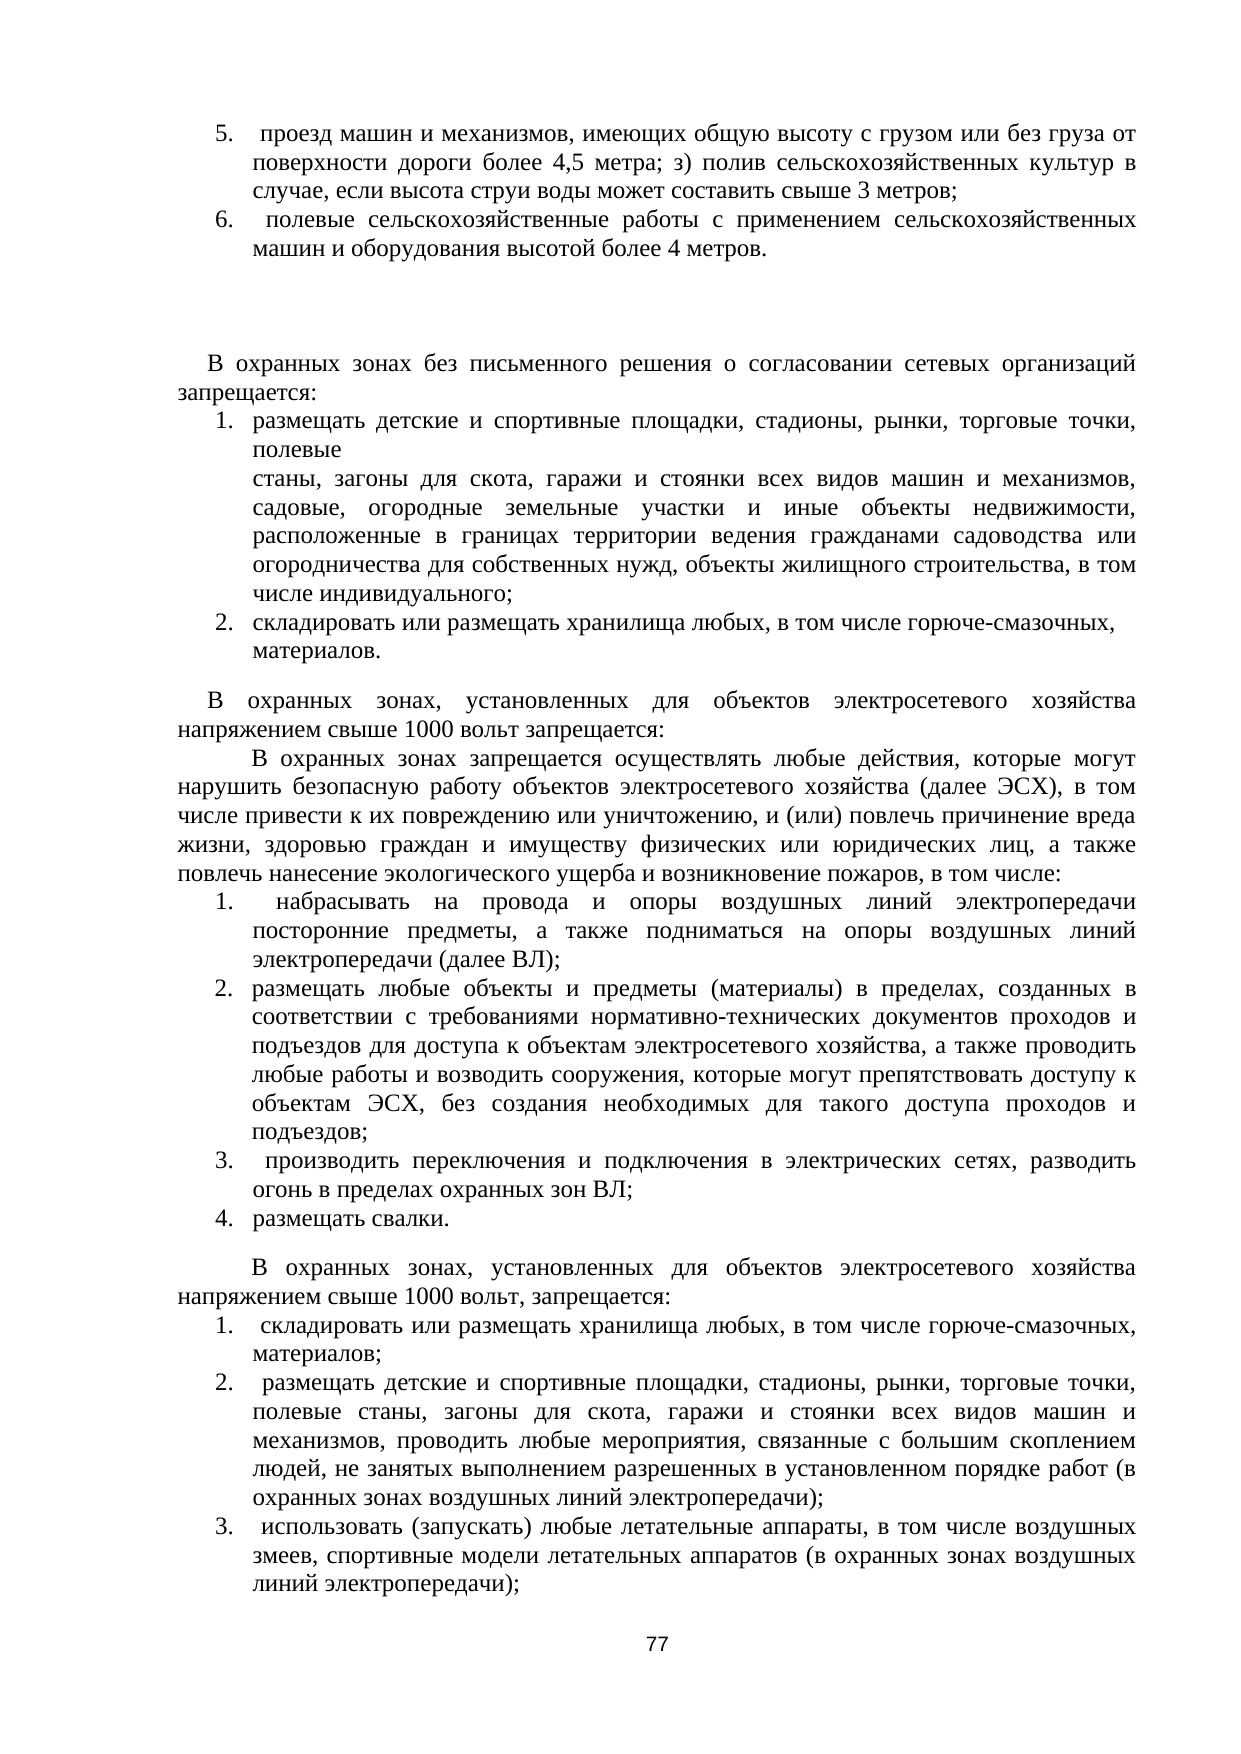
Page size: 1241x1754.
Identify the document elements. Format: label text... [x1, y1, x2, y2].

text В охранных зонах, установленных для объектов электросетевого хозяйства напряжением свыше 1000 вольт, запрещается: [177, 1252, 1137, 1310]
list использовать (запускать) любые летательные аппараты, в том числе воздушных змеев, спортивные модели летательных аппаратов (в охранных зонах воздушных линий электропередачи); [215, 1511, 1137, 1597]
list складировать или размещать хранилища любых, в том числе горюче-смазочных, [215, 607, 1137, 636]
text В охранных зонах запрещается осуществлять любые действия, которые могут нарушить безопасную работу объектов электросетевого хозяйства (далее ЭСХ), в том числе привести к их повреждению или уничтожению, и (или) повлечь причинение вреда жизни, здоровью граждан и имуществу физических или юридических лиц, а также повлечь нанесение экологического ущерба и возникновение пожаров, в том числе: [177, 743, 1137, 886]
list производить переключения и подключения в электрических сетях, разводить огонь в пределах охранных зон ВЛ; [215, 1145, 1137, 1203]
list размещать детские и спортивные площадки, стадионы, рынки, торговые точки, полевые [215, 406, 1137, 463]
list размещать детские и спортивные площадки, стадионы, рынки, торговые точки, полевые станы, загоны для скота, гаражи и стоянки всех видов машин и механизмов, проводить любые мероприятия, связанные с большим скоплением людей, не занятых выполнением разрешенных в установленном порядке работ (в охранных зонах воздушных линий электропередачи); [215, 1367, 1137, 1511]
list набрасывать на провода и опоры воздушных линий электропередачи посторонние предметы, а также подниматься на опоры воздушных линий электропередачи (далее ВЛ); [215, 886, 1137, 973]
text В охранных зонах без письменного решения о согласовании сетевых организаций запрещается: [177, 348, 1137, 406]
list станы, загоны для скота, гаражи и стоянки всех видов машин и механизмов, садовые, огородные земельные участки и иные объекты недвижимости, расположенные в границах территории ведения гражданами садоводства или огородничества для собственных нужд, объекты жилищного строительства, в том числе индивидуального; [252, 463, 1137, 607]
text В охранных зонах, установленных для объектов электросетевого хозяйства напряжением свыше 1000 вольт запрещается: [177, 685, 1137, 743]
list проезд машин и механизмов, имеющих общую высоту с грузом или без груза от поверхности дороги более 4,5 метра; з) полив сельскохозяйственных культур в случае, если высота струи воды может составить свыше 3 метров; [215, 118, 1137, 204]
list размещать любые объекты и предметы (материалы) в пределах, созданных в соответствии с требованиями нормативно-технических документов проходов и подъездов для доступа к объектам электросетевого хозяйства, а также проводить любые работы и возводить сооружения, которые могут препятствовать доступу к объектам ЭСХ, без создания необходимых для такого доступа проходов и подъездов; [214, 973, 1137, 1145]
list материалов. [252, 636, 1137, 664]
list полевые сельскохозяйственные работы с применением сельскохозяйственных машин и оборудования высотой более 4 метров. [215, 204, 1137, 262]
list складировать или размещать хранилища любых, в том числе горюче-смазочных, материалов; [215, 1310, 1137, 1367]
list размещать свалки. [215, 1203, 1137, 1231]
